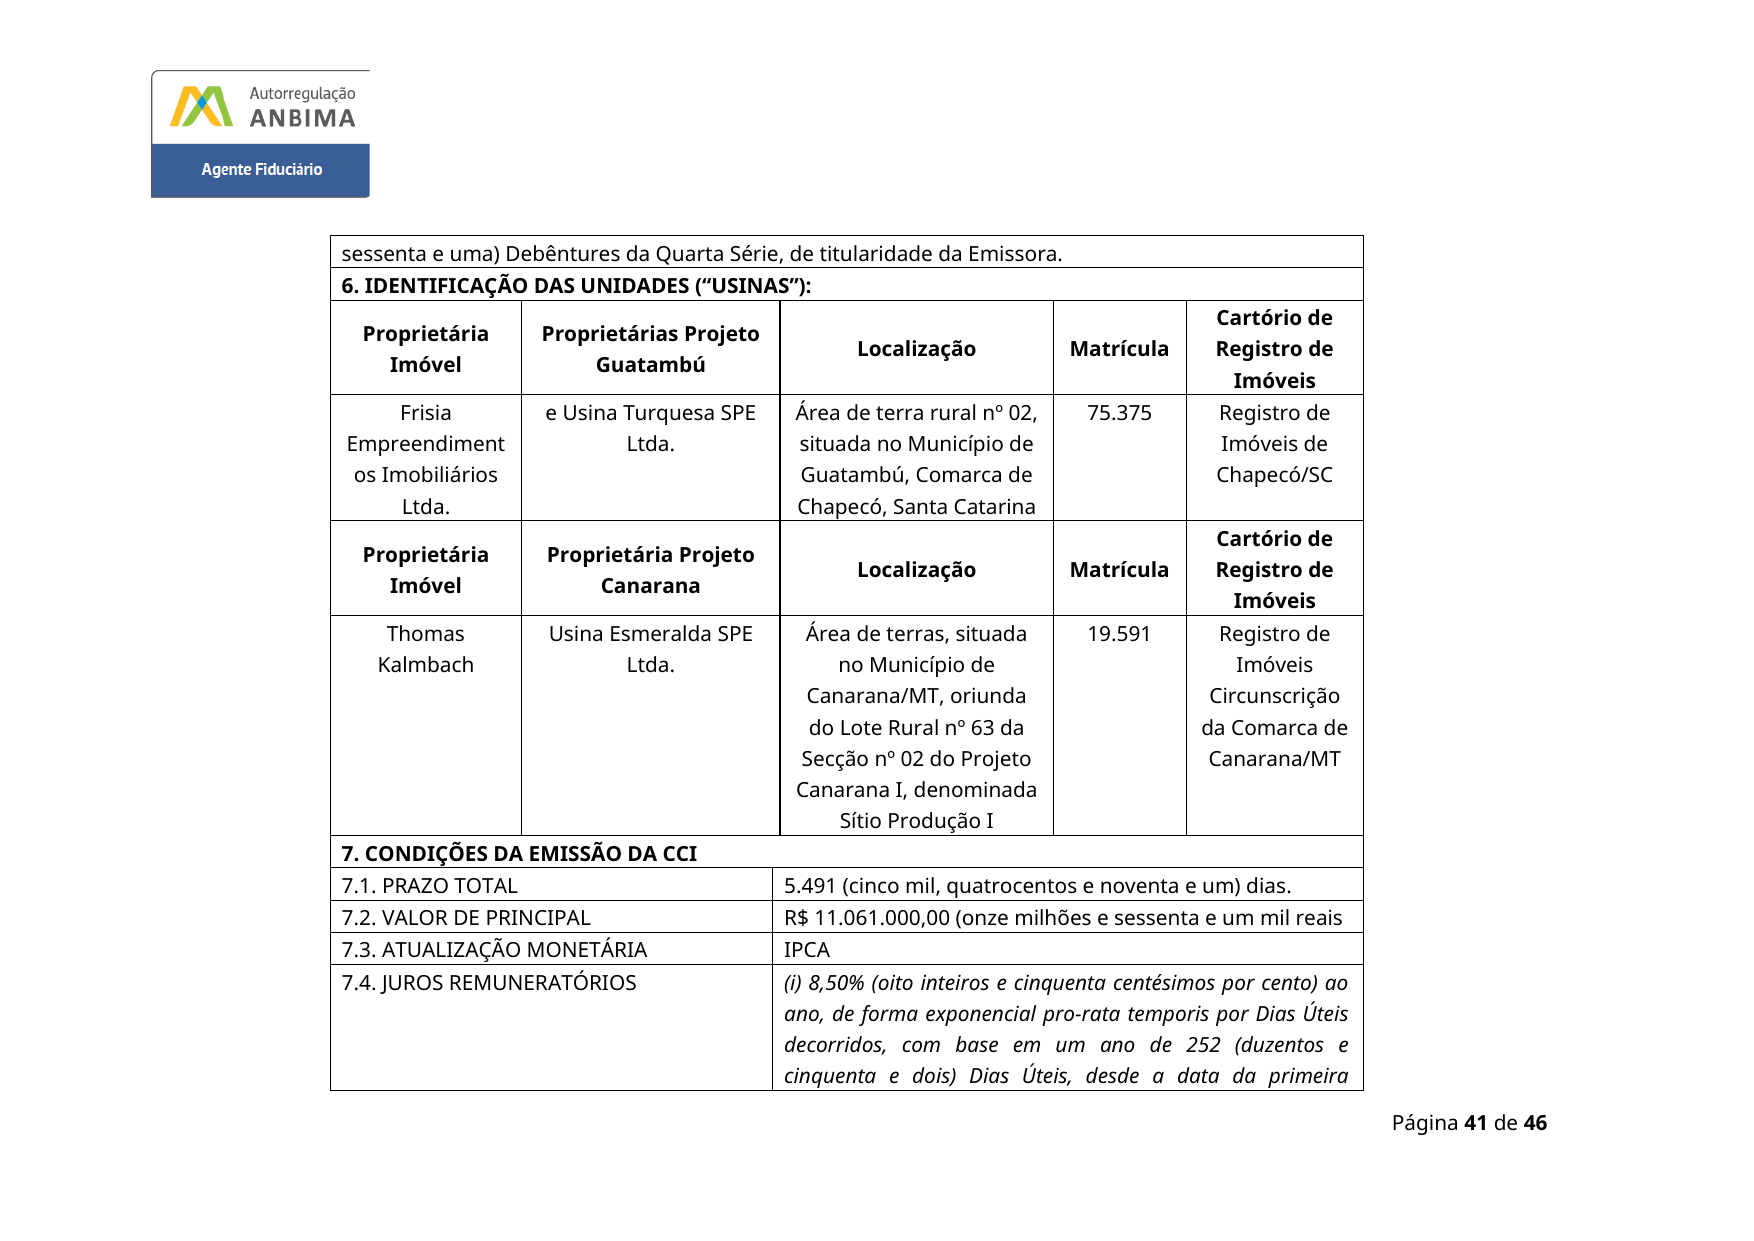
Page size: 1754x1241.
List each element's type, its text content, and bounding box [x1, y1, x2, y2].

table_cell Localização [781, 521, 1053, 615]
table_cell Proprietária Imóvel [331, 521, 521, 615]
table_cell Cartório de Registro de Imóveis [1187, 521, 1363, 615]
table_cell Cartório de Registro de Imóveis [1187, 301, 1363, 394]
table_cell Localização [781, 301, 1053, 394]
table_cell 7.1. PRAZO TOTAL [331, 868, 772, 899]
table_cell Proprietária Projeto Canarana [522, 521, 779, 615]
table_cell 7.3. ATUALIZAÇÃO MONETÁRIA [331, 933, 772, 964]
table_cell 19.591 [1054, 616, 1186, 835]
table_cell Proprietárias Projeto Guatambú [522, 301, 779, 394]
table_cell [331, 965, 772, 1090]
table_cell Registro de Imóveis de Chapecó/SC [1187, 395, 1363, 520]
table_cell 7. CONDIÇÕES DA EMISSÃO DA CCI [331, 836, 1363, 867]
table_cell Thomas Kalmbach [331, 616, 521, 835]
table_cell Frisia Empreendimentos Imobiliários Ltda. [331, 395, 521, 520]
table_cell 5.491 (cinco mil, quatrocentos e noventa e um) dias. [773, 868, 1363, 899]
table_cell e Usina Turquesa SPE Ltda. [522, 395, 779, 520]
table_cell Matrícula [1054, 301, 1186, 394]
table_cell IPCA [773, 933, 1363, 964]
table_cell 7.2. VALOR DE PRINCIPAL [331, 901, 772, 932]
table_cell Matrícula [1054, 521, 1186, 615]
table_cell Usina Esmeralda SPE Ltda. [522, 616, 779, 835]
table_cell 75.375 [1054, 395, 1186, 520]
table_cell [331, 236, 1363, 267]
table_cell R$ 11.061.000,00 (onze milhões e sessenta e um mil reais [773, 901, 1363, 932]
table_cell Registro de Imóveis Circunscrição da Comarca de Canarana/MT [1187, 616, 1363, 835]
table_cell 6. IDENTIFICAÇÃO DAS UNIDADES (“USINAS”): [331, 268, 1363, 299]
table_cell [773, 965, 1363, 1090]
table_cell Área de terra rural nº 02, situada no Município de Guatambú, Comarca de Chapecó, Santa Catarina [781, 395, 1053, 520]
table_cell Área de terras, situada no Município de Canarana/MT, oriunda do Lote Rural nº 63 da Secção nº 02 do Projeto Canarana I, denominada Sítio Produção I [781, 616, 1053, 835]
table_cell Proprietária Imóvel [331, 301, 521, 394]
